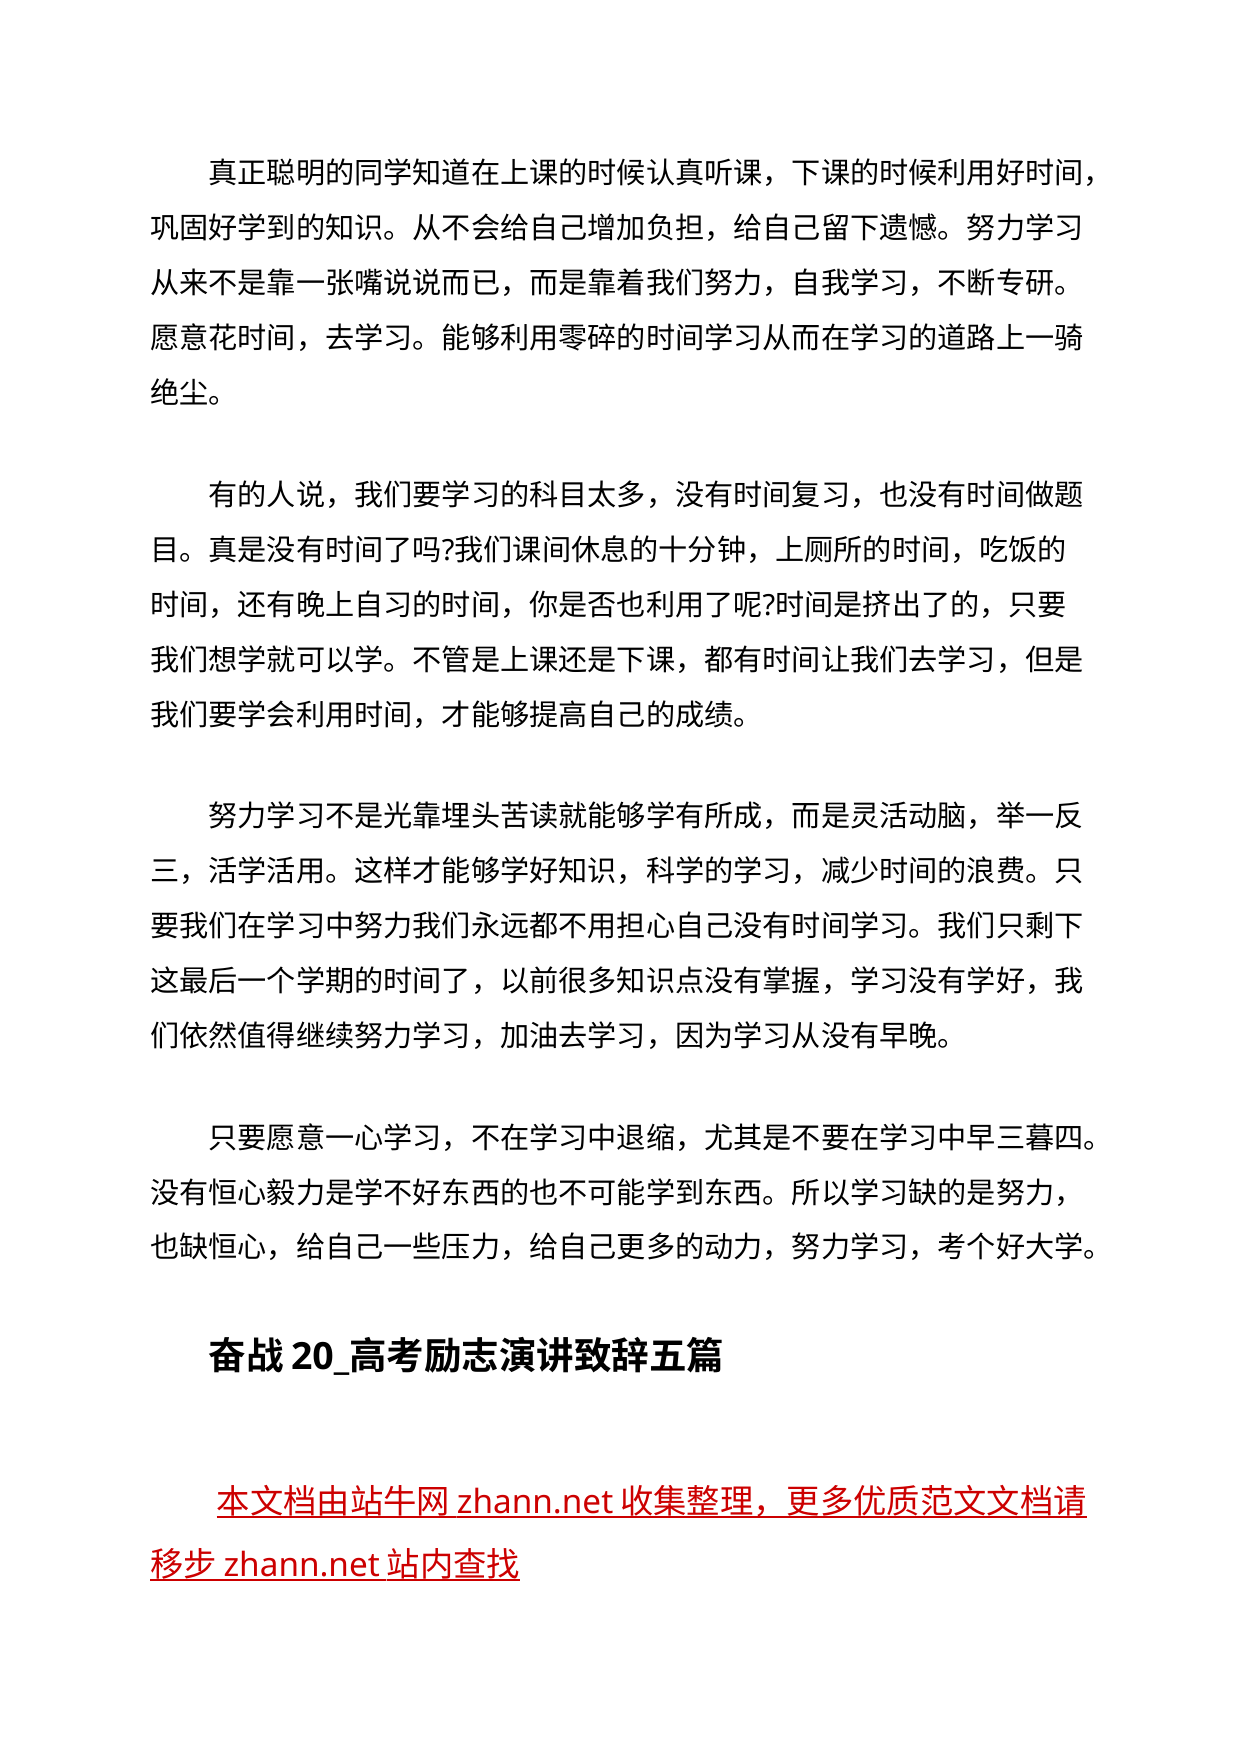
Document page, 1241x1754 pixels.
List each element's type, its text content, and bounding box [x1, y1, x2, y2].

text 真正聪明的同学知道在上课的时候认真听课，下课的时候利用好时间，巩固好学到的知识。从不会给自己增加负担，给自己留下遗憾。努力学习从来不是靠一张嘴说说而已，而是靠着我们努力，自我学习，不断专研。愿意花时间，去学习。能够利用零碎的时间学习从而在学习的道路上一骑绝尘。 [150, 150, 1090, 412]
text 有的人说，我们要学习的科目太多，没有时间复习，也没有时间做题目。真是没有时间了吗?我们课间休息的十分钟，上厕所的时间，吃饭的时间，还有晚上自习的时间，你是否也利用了呢?时间是挤出了的，只要我们想学就可以学。不管是上课还是下课，都有时间让我们去学习，但是我们要学会利用时间，才能够提高自己的成绩。 [150, 471, 1090, 733]
text 本文档由站牛网zhann.net收集整理，更多优质范文文档请移步zhann.net站内查找 [150, 1475, 1090, 1586]
text 只要愿意一心学习，不在学习中退缩，尤其是不要在学习中早三暮四。没有恒心毅力是学不好东西的也不可能学到东西。所以学习缺的是努力，也缺恒心，给自己一些压力，给自己更多的动力，努力学习，考个好大学。 [150, 1114, 1090, 1266]
text 努力学习不是光靠埋头苦读就能够学有所成，而是灵活动脑，举一反三，活学活用。这样才能够学好知识，科学的学习，减少时间的浪费。只要我们在学习中努力我们永远都不用担心自己没有时间学习。我们只剩下这最后一个学期的时间了，以前很多知识点没有掌握，学习没有学好，我们依然值得继续努力学习，加油去学习，因为学习从没有早晚。 [150, 793, 1090, 1055]
text 奋战20_高考励志演讲致辞五篇 [150, 1326, 1090, 1380]
